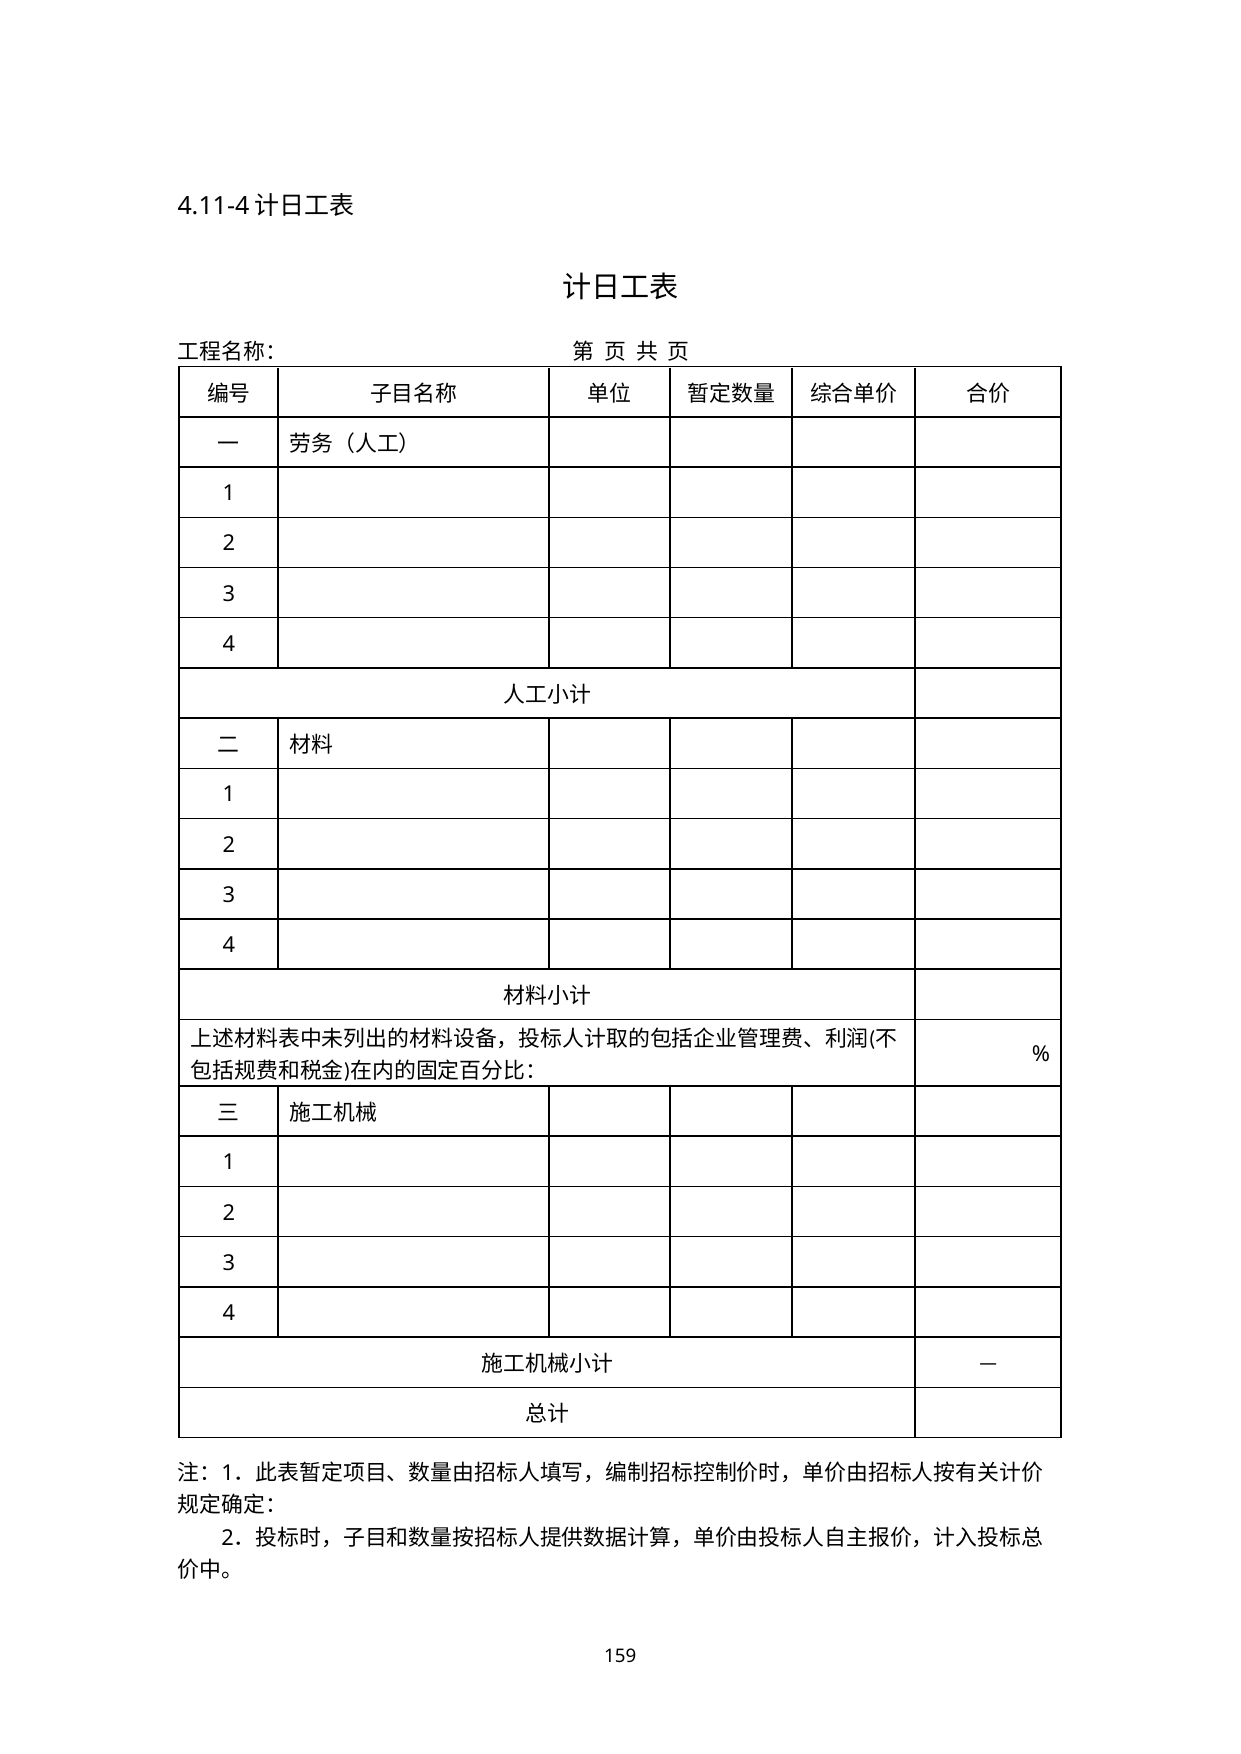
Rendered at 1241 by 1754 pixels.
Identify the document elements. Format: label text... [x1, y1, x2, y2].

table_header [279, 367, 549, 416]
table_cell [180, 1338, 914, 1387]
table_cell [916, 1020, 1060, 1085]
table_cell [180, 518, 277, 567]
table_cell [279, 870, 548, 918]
text 计日工表 [177, 252, 1063, 317]
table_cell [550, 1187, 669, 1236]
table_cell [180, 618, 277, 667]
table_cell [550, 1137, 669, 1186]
text 规定确定： [177, 1487, 1063, 1519]
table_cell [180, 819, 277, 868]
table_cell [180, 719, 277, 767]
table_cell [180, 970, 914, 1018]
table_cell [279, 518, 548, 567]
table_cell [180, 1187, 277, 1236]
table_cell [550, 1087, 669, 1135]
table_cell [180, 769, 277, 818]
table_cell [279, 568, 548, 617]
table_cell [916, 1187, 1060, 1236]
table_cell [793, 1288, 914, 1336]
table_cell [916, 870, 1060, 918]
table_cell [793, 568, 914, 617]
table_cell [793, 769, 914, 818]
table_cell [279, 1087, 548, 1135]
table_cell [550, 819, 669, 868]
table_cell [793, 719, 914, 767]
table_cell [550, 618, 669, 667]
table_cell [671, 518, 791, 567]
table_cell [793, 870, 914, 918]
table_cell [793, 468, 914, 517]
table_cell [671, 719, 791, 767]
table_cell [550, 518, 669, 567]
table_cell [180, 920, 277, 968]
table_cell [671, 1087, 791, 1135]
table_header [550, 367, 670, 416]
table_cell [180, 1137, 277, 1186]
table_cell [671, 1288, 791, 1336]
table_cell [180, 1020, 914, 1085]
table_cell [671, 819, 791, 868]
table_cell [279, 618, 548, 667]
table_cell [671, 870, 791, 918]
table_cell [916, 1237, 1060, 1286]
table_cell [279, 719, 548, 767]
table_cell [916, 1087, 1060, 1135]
text 2．投标时，子目和数量按招标人提供数据计算，单价由投标人自主报价，计入投标总 [177, 1519, 1063, 1552]
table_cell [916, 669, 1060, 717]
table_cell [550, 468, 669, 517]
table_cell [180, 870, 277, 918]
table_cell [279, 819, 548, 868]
text 工程名称： 第 页 共 页 [177, 333, 1063, 366]
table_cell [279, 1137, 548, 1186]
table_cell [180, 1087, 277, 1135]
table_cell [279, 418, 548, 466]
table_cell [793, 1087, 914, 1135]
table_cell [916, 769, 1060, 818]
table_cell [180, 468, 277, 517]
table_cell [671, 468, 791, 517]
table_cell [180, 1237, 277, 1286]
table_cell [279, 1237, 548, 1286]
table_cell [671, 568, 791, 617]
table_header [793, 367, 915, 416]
text 价中。 [177, 1552, 1063, 1584]
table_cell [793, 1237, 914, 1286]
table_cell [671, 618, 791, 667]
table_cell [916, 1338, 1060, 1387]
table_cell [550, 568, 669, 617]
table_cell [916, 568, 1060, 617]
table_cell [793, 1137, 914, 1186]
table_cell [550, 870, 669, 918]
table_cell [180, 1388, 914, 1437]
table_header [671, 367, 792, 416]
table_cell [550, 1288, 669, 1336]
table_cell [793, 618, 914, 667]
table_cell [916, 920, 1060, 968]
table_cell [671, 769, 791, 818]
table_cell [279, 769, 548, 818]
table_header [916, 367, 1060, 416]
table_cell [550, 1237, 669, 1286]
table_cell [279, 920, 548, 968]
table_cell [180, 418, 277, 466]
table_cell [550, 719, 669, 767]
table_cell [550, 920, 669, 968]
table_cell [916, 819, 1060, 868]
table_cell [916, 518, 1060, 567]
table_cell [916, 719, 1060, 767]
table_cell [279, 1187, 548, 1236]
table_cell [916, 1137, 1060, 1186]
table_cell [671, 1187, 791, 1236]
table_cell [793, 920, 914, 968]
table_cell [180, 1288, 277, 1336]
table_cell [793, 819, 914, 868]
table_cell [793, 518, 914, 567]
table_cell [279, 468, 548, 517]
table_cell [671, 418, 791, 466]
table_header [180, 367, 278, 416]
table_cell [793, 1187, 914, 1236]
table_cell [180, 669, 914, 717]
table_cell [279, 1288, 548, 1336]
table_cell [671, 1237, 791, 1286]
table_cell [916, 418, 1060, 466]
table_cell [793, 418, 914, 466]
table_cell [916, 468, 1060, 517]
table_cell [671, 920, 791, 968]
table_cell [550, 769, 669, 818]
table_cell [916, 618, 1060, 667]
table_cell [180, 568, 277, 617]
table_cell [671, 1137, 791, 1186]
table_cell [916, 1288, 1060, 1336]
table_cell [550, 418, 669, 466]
text 注：1．此表暂定项目、数量由招标人填写，编制招标控制价时，单价由招标人按有关计价 [177, 1454, 1063, 1487]
text 4.11-4计日工表 [177, 171, 1063, 236]
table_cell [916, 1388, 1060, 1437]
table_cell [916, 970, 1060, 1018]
